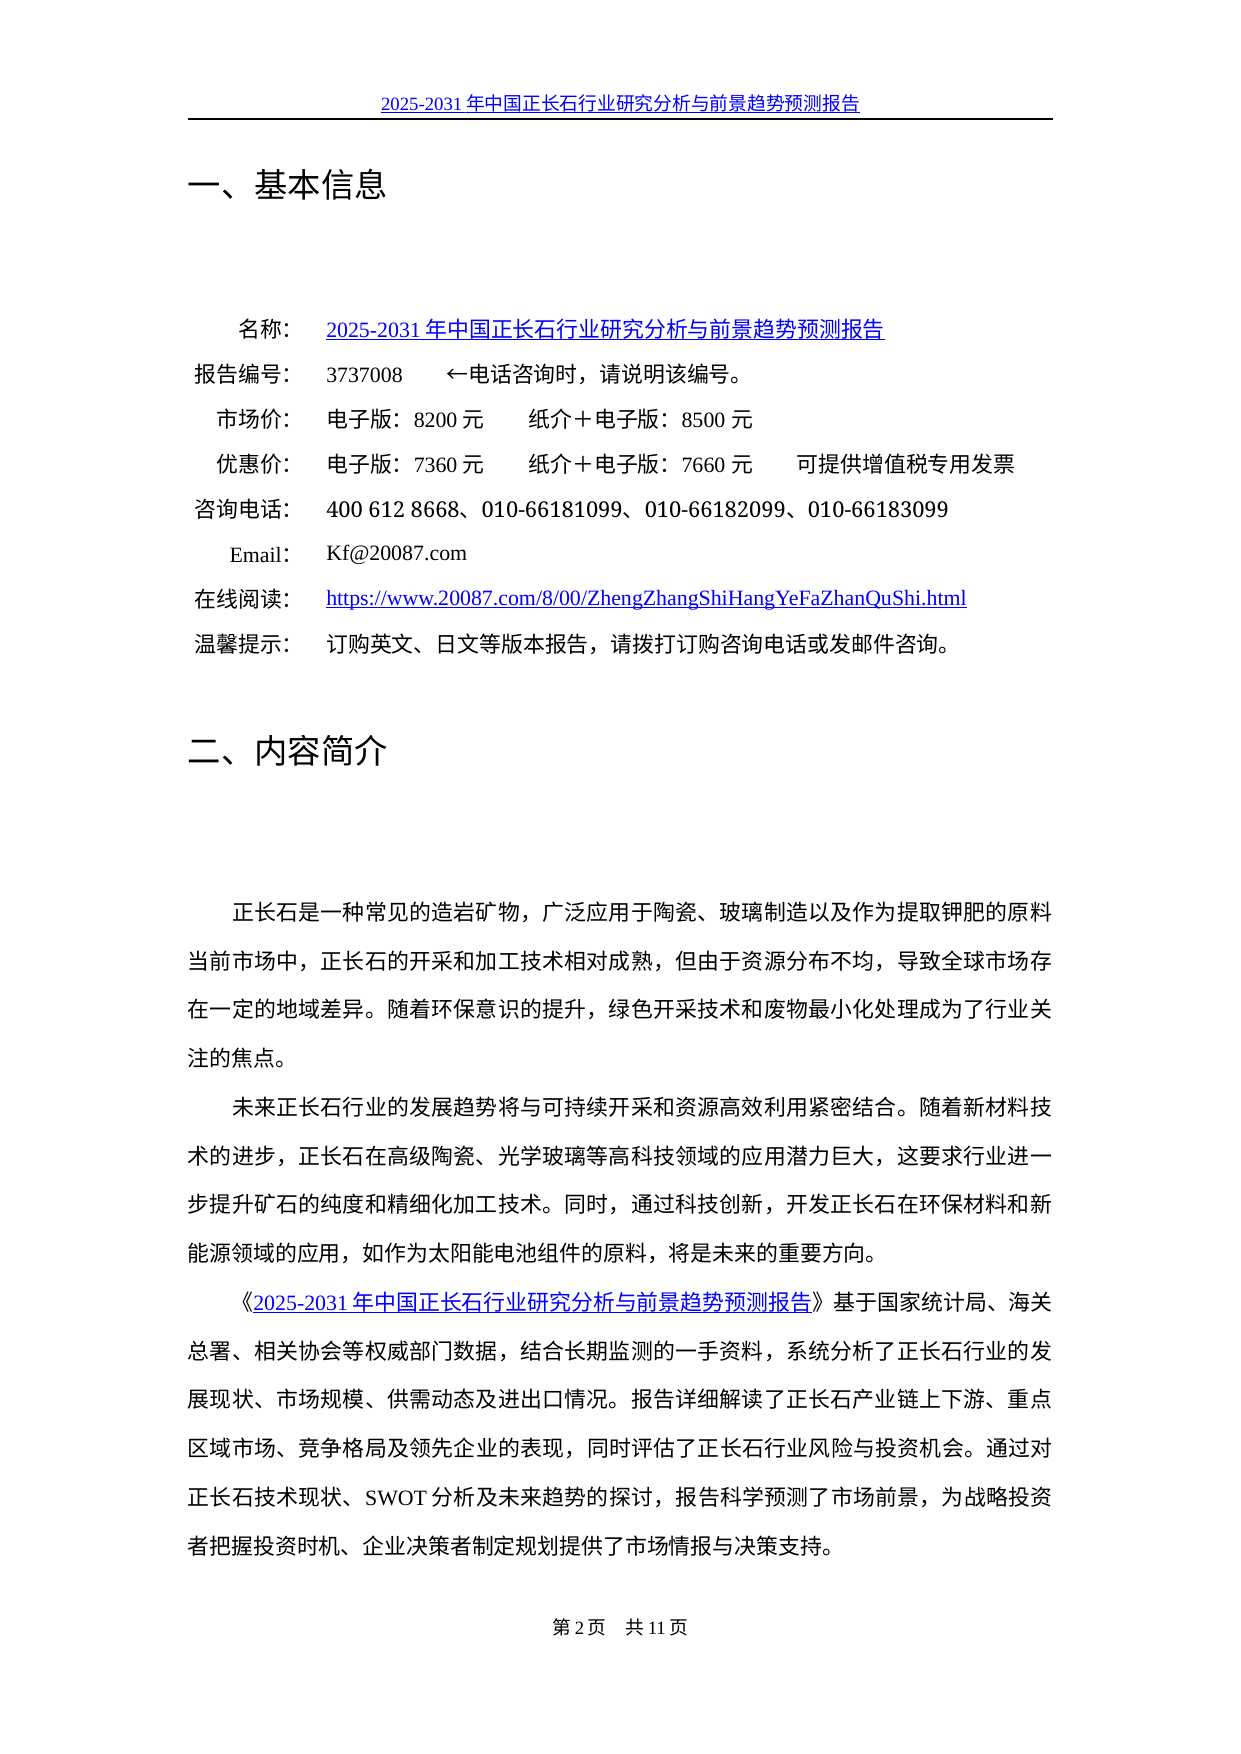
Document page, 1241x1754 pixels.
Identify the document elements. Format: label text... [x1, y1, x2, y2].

table_cell 3737008 ←电话咨询时，请说明该编号。 [315, 357, 1073, 402]
title 一、基本信息 [187, 150, 1053, 215]
table_cell 电子版：8200 元 纸介＋电子版：8500 元 [315, 402, 1073, 447]
table_cell 温馨提示： [167, 627, 315, 672]
table_cell 在线阅读： [167, 582, 315, 627]
title 二、内容简介 [187, 717, 1053, 782]
table_cell 订购英文、日文等版本报告，请拨打订购咨询电话或发邮件咨询。 [315, 627, 1073, 672]
table_cell Email： [167, 537, 315, 582]
table_header 2025-2031年中国正长石行业研究分析与前景趋势预测报告 [315, 312, 1073, 357]
table_header 名称： [167, 312, 315, 357]
table_cell 电子版：7360 元 纸介＋电子版：7660 元 可提供增值税专用发票 [315, 447, 1073, 492]
table_cell [315, 582, 1073, 627]
table_cell Kf@20087.com [315, 537, 1073, 582]
table_cell 市场价： [167, 402, 315, 447]
table_cell 咨询电话： [167, 492, 315, 537]
table_cell 优惠价： [167, 447, 315, 492]
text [187, 894, 1053, 1561]
table_cell 报告编号： [167, 357, 315, 402]
table_cell 400 612 8668、010-66181099、010-66182099、010-66183099 [315, 492, 1073, 537]
